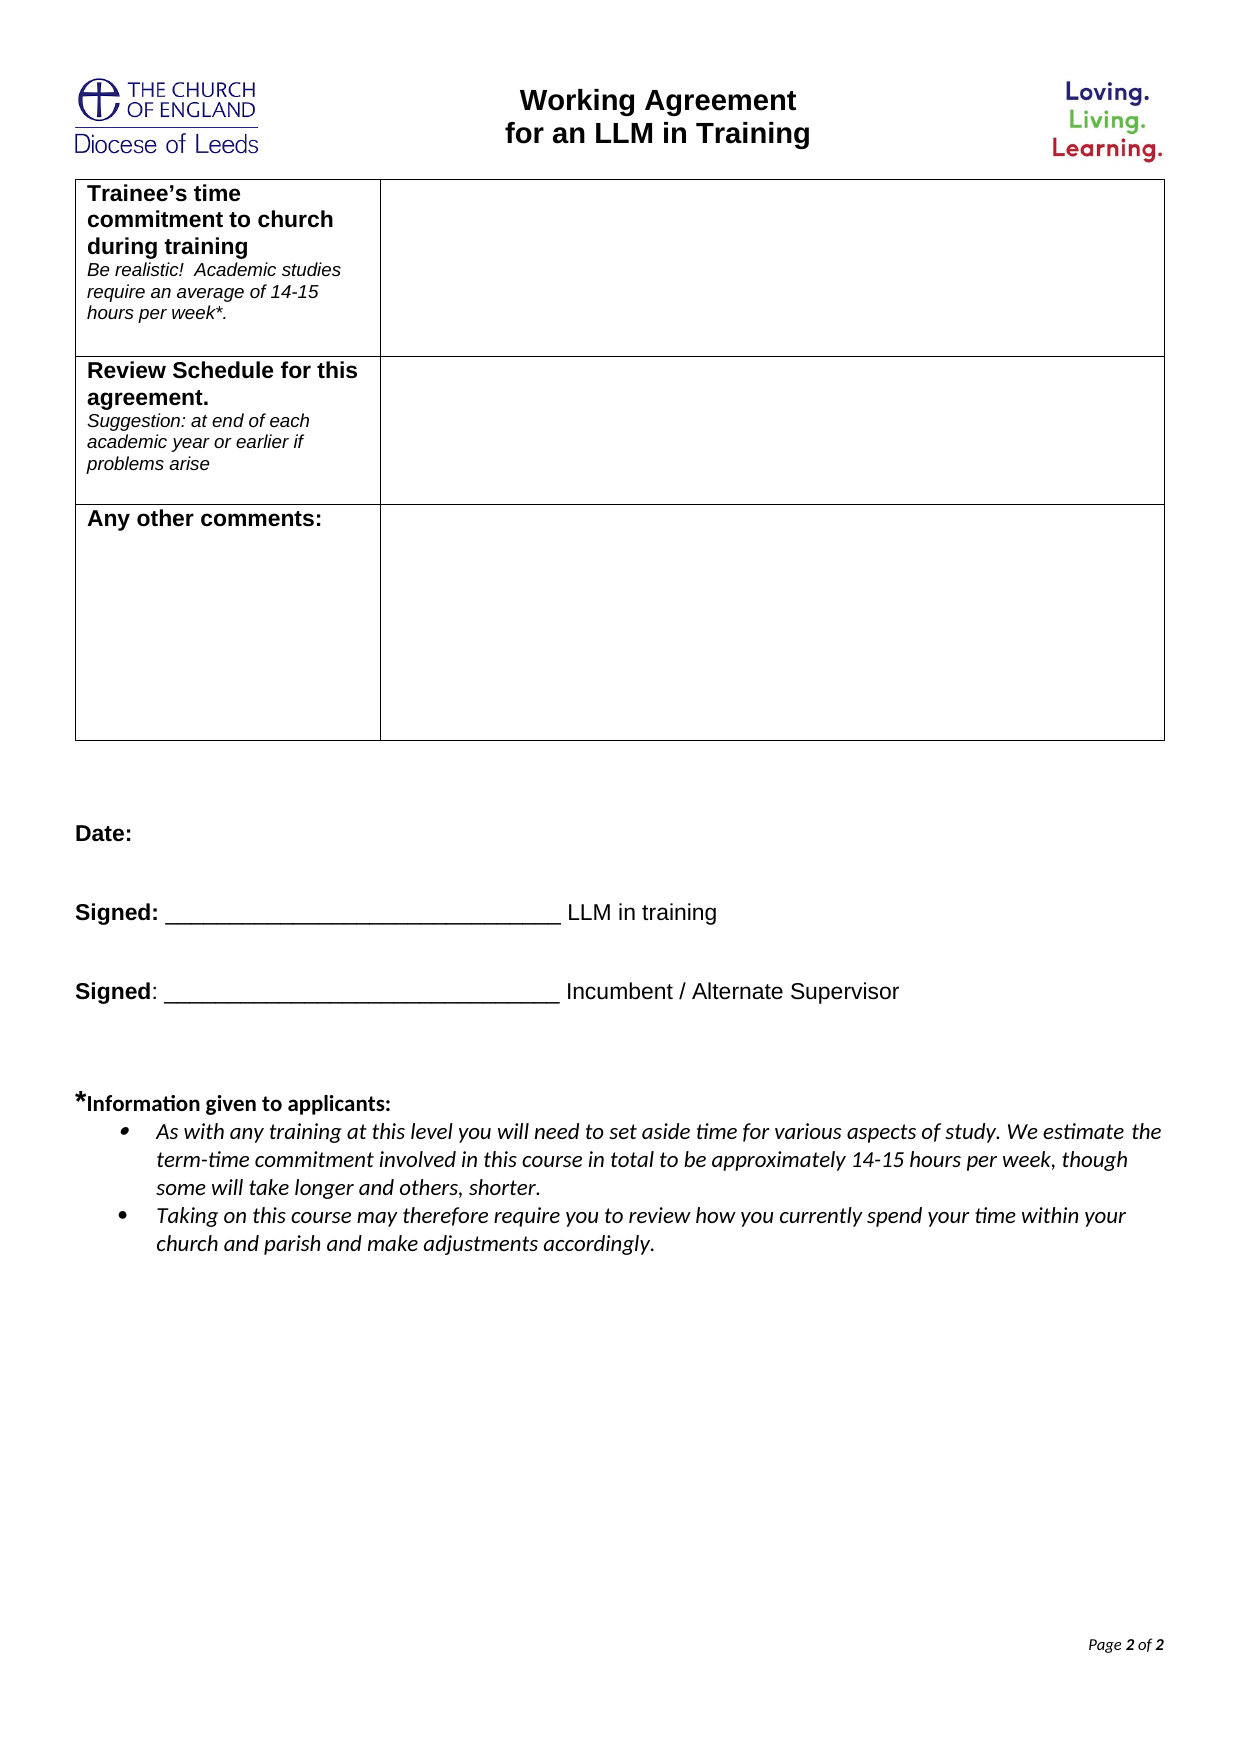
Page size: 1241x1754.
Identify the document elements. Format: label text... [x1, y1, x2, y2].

list As with any training at this level you will need to set aside time for various aspects of study. We estimate the term-time commitment involved in this course in total to be approximately 14-15 hours per week, though some will take longer and others, shorter. [119, 1117, 1165, 1201]
table_cell Review Schedule for this agreement. Suggestion: at end of each academic year or earlier if problems arise [76, 357, 380, 504]
text *Information given to applicants: [75, 1083, 1165, 1117]
text Date: [75, 820, 1165, 846]
picture [52, 67, 281, 162]
text Signed: _______________________________ LLM in training [75, 899, 1165, 925]
table_header Trainee’s time commitment to church during training Be realistic! Academic studies require an average of 14-15 hours per week*. [76, 180, 380, 356]
table_cell Any other comments: [76, 505, 380, 740]
table_cell [381, 357, 1164, 504]
list Taking on this course may therefore require you to review how you currently spend your time within your church and parish and make adjustments accordingly. [119, 1201, 1165, 1257]
table_cell [381, 505, 1164, 740]
picture [1049, 74, 1166, 164]
table_header [381, 180, 1164, 356]
text Signed: _______________________________ Incumbent / Alternate Supervisor [75, 978, 1165, 1004]
